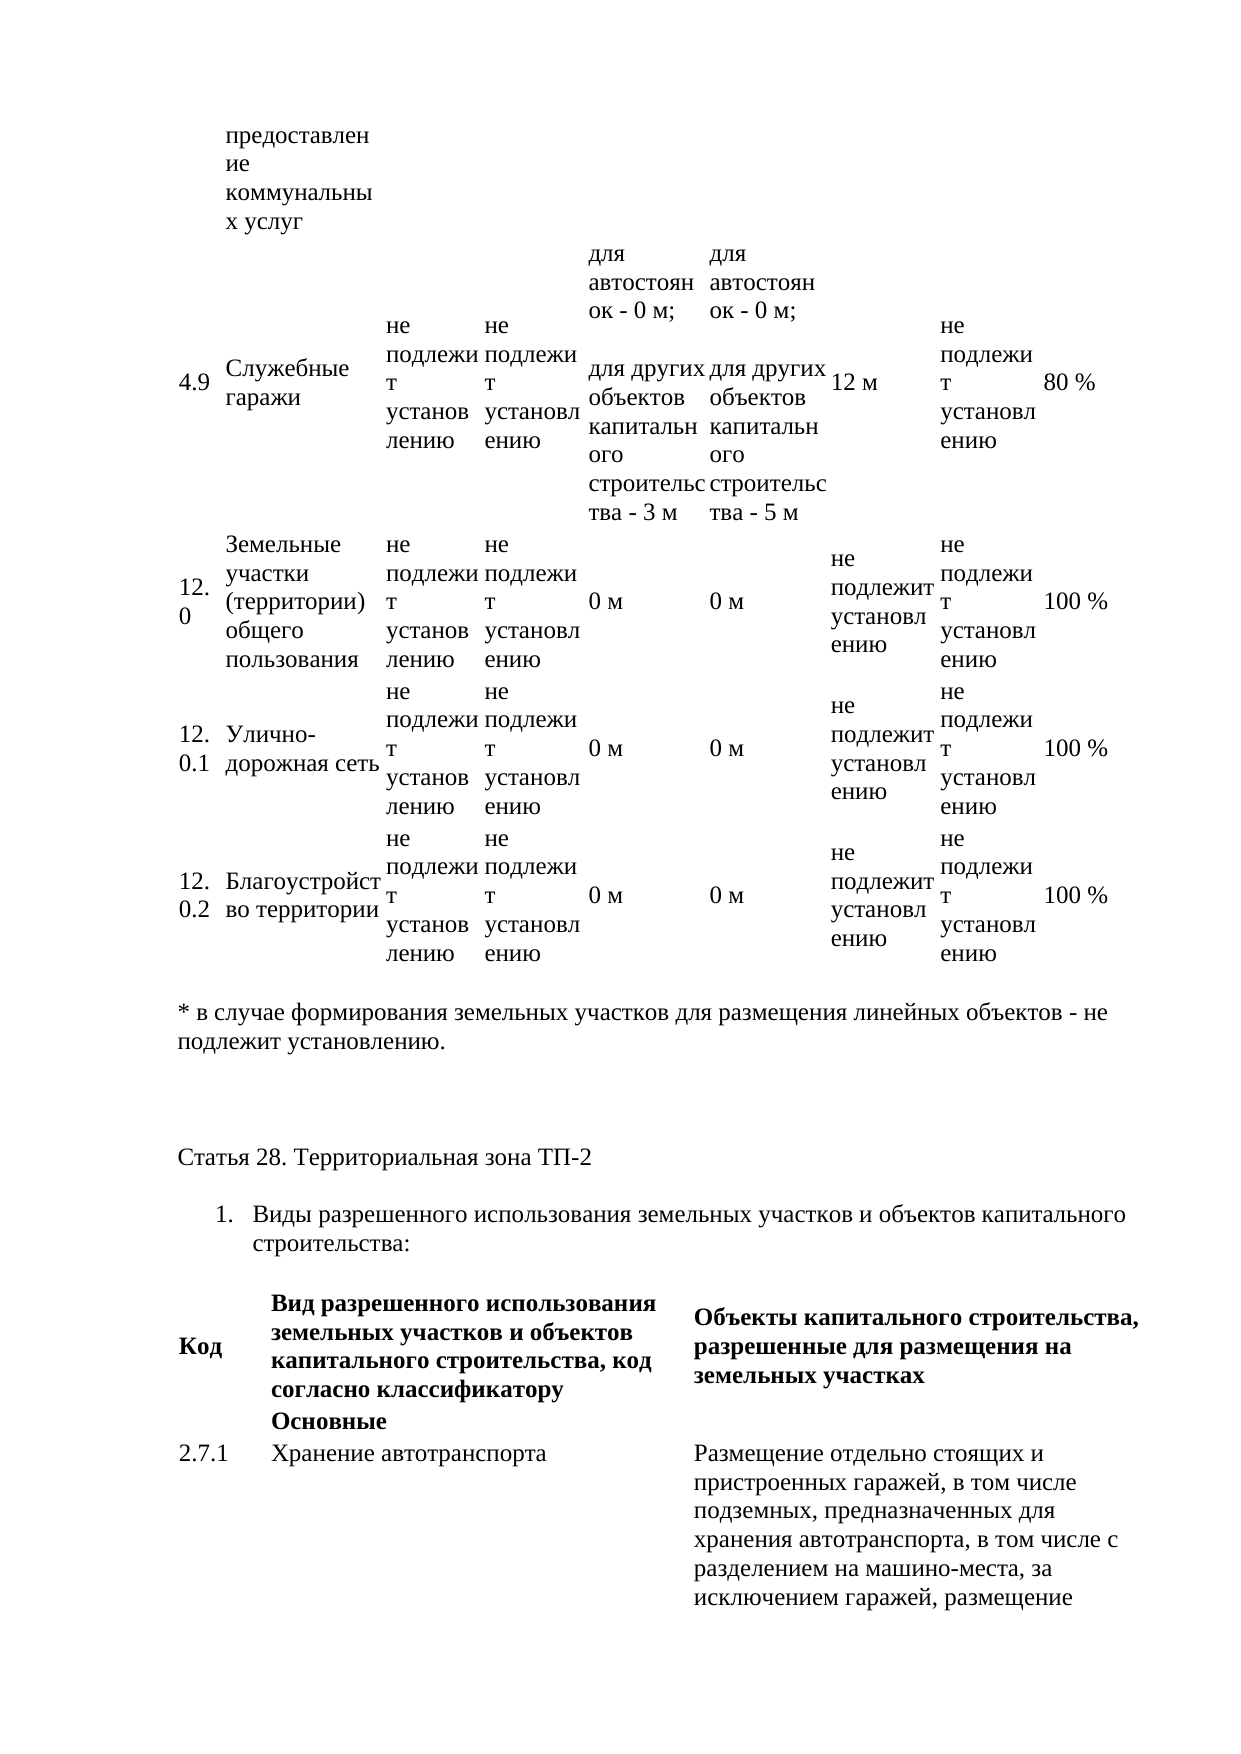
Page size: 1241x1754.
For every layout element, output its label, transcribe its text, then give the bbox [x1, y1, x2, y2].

text * в случае формирования земельных участков для размещения линейных объектов - не подлежит установлению. [177, 997, 1152, 1054]
list Виды разрешенного использования земельных участков и объектов капитального строительства: [215, 1199, 1152, 1257]
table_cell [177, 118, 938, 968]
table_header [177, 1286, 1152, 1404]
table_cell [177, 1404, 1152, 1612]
text Статья 28. Территориальная зона ТП-2 [177, 1142, 1152, 1170]
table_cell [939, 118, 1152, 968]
